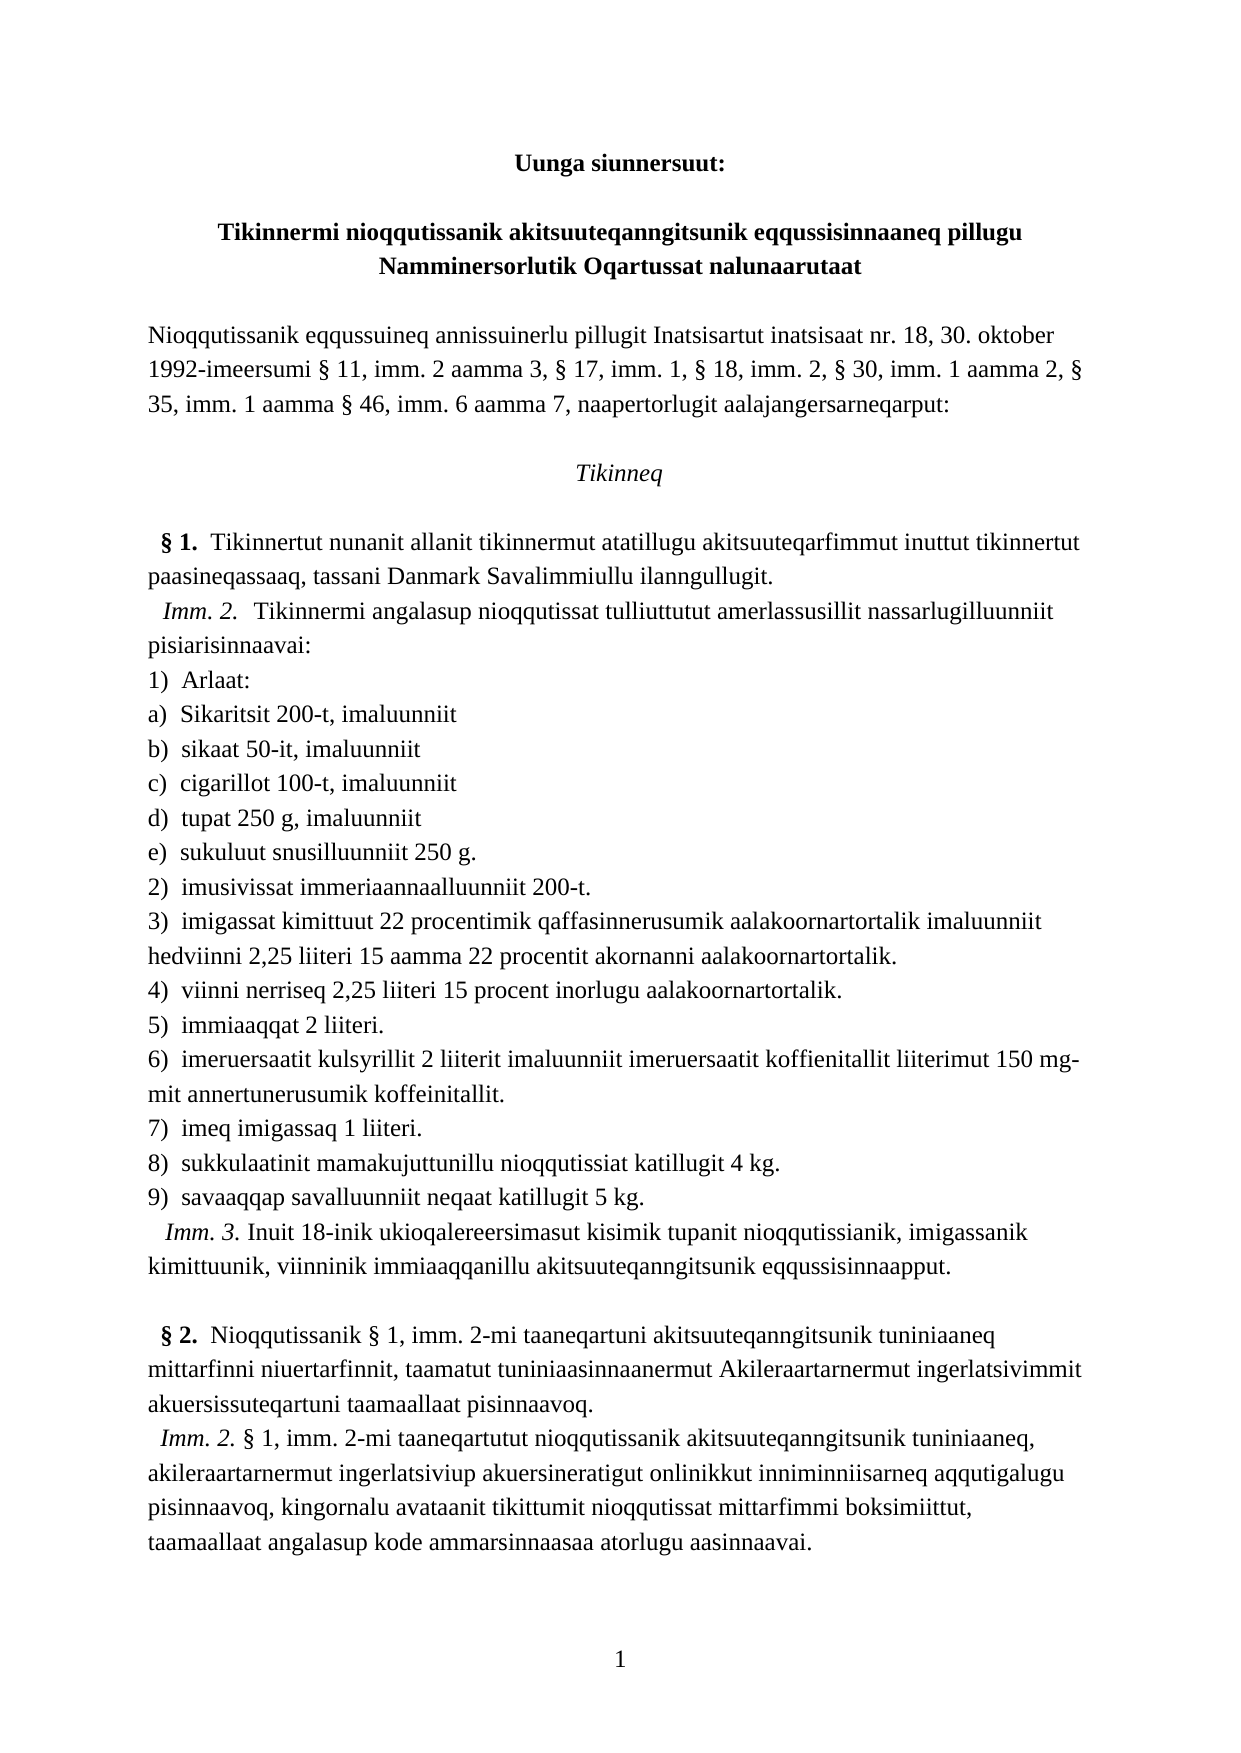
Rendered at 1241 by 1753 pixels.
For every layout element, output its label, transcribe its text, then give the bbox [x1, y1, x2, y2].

text Nioqqutissanik eqqussuineq annissuinerlu pillugit Inatsisartut inatsisaat nr. 18, 30. oktober 1992-imeersumi § 11, imm. 2 aamma 3, § 17, imm. 1, § 18, imm. 2, § 30, imm. 1 aamma 2, § 35, imm. 1 aamma § 46, imm. 6 aamma 7, naapertorlugit aalajangersarneqarput: [148, 320, 1092, 418]
text Uunga siunnersuut: [148, 148, 1092, 176]
list Tikinnermi nioqqutissanik akitsuuteqanngitsunik eqqussisinnaaneq pillugu Namminersorlutik Oqartussat nalunaarutaat [148, 217, 1092, 280]
text Imm. 2. § 1, imm. 2-mi taaneqartutut nioqqutissanik akitsuuteqanngitsunik tuniniaaneq, akileraartarnermut ingerlatsiviup akuersineratigut onlinikkut inniminniisarneq aqqutigalugu pisinnaavoq, kingornalu avataanit tikittumit nioqqutissat mittarfimmi boksimiittut, taamaallaat angalasup kode ammarsinnaasaa atorlugu aasinnaavai. [148, 1423, 1092, 1590]
text § 1. Tikinnertut nunanit allanit tikinnermut atatillugu akitsuuteqarfimmut inuttut tikinnertut paasineqassaaq, tassani Danmark Savalimmiullu ilanngullugit. Imm. 2. Tikinnermi angalasup nioqqutissat tulliuttutut amerlassusillit nassarlugilluunniit pisiarisinnaavai: 1) Arlaat: a) Sikaritsit 200-t, imaluunniit b) sikaat 50-it, imaluunniit c) cigarillot 100-t, imaluunniit d) tupat 250 g, imaluunniit e) sukuluut snusilluunniit 250 g. 2) imusivissat immeriaannaalluunniit 200-t. 3) imigassat kimittuut 22 procentimik qaffasinnerusumik aalakoornartortalik imaluunniit hedviinni 2,25 liiteri 15 aamma 22 procentit akornanni aalakoornartortalik. 4) viinni nerriseq 2,25 liiteri 15 procent inorlugu aalakoornartortalik. 5) immiaaqqat 2 liiteri. 6) imeruersaatit kulsyrillit 2 liiterit imaluunniit imeruersaatit koffienitallit liiterimut 150 mg-mit annertunerusumik koffeinitallit. 7) imeq imigassaq 1 liiteri. 8) sukkulaatinit mamakujuttunillu nioqqutissiat katillugit 4 kg. 9) savaaqqap savalluunniit neqaat katillugit 5 kg. Imm. 3. Inuit 18-inik ukioqalereersimasut kisimik tupanit nioqqutissianik, imigassanik kimittuunik, viinninik immiaaqqanillu akitsuuteqanngitsunik eqqussisinnaapput. [148, 527, 1092, 1280]
text § 2. Nioqqutissanik § 1, imm. 2-mi taaneqartuni akitsuuteqanngitsunik tuniniaaneq mittarfinni niuertarfinnit, taamatut tuniniaasinnaanermut Akileraartarnermut ingerlatsivimmit akuersissuteqartuni taamaallaat pisinnaavoq. [148, 1320, 1092, 1418]
text Tikinneq [148, 458, 1092, 487]
